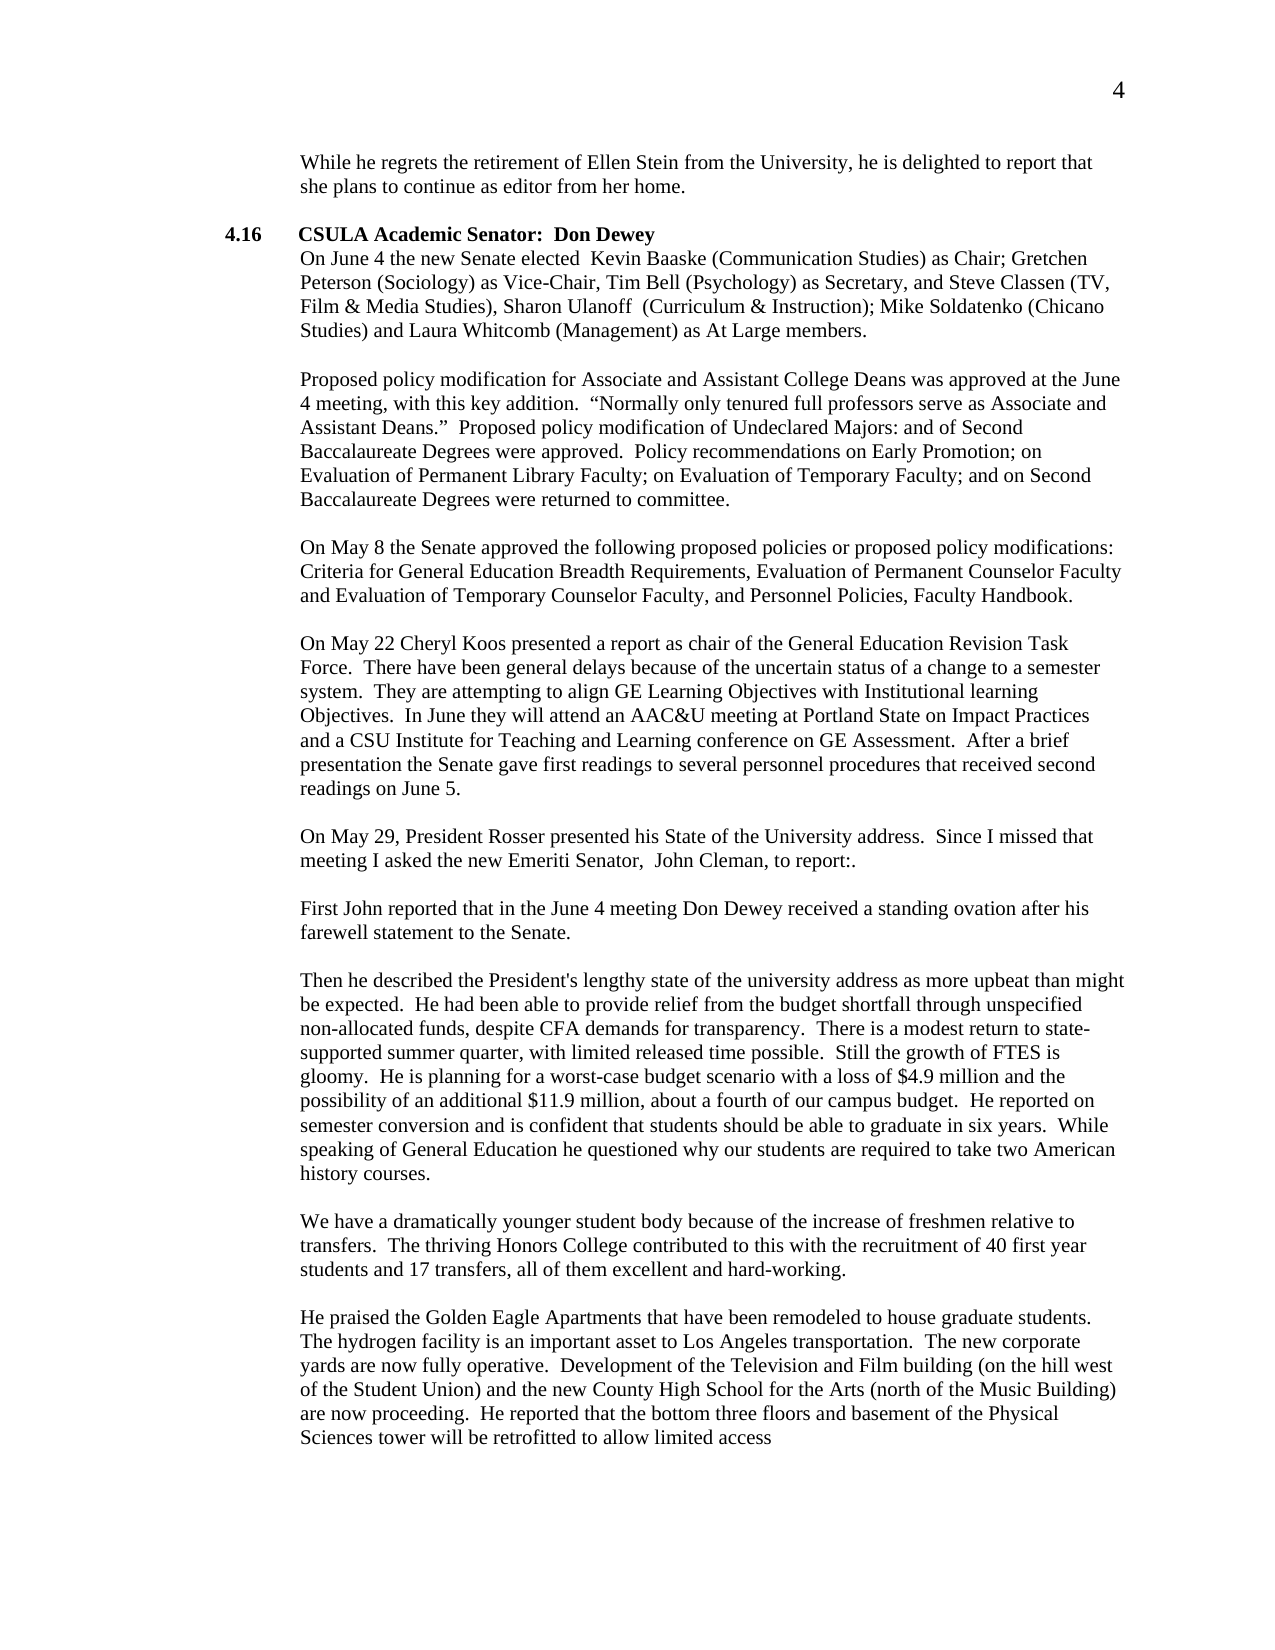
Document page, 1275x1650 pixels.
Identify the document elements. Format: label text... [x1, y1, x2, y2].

text On May 29, President Rosser presented his State of the University address. Since I missed that meeting I asked the new Emeriti Senator, John Cleman, to report:. [300, 824, 1125, 872]
text We have a dramatically younger student body because of the increase of freshmen relative to transfers. The thriving contributed to this with the recruitment of 40 first year students and 17 transfers, all of them excellent and hard-working. [300, 1209, 1125, 1281]
text On May 22 Cheryl Koos presented a report as chair of the General Education Revision Task Force. There have been general delays because of the uncertain status of a change to a semester system. They are attempting to align GE Learning Objectives with Institutional learning Objectives. In June they will attend an AAC&U meeting at on Impact Practices and a CSU Institute for Teaching and Learning conference on GE Assessment. After a brief presentation the Senate gave first readings to several personnel procedures that received second readings on June 5. [300, 631, 1125, 800]
text Proposed policy modification for Associate and Assistant College Deans was approved at the June 4 meeting, with this key addition. “Normally only tenured full professors serve as Associate and Assistant Deans.” Proposed policy modification of Undeclared Majors: and of Second Baccalaureate Degrees were approved. Policy recommendations on Early Promotion; on Evaluation of Permanent Library Faculty; on Evaluation of Temporary Faculty; and on Second Baccalaureate Degrees were returned to committee. [300, 367, 1125, 511]
text 4.16 CSULA Academic Senator: Don Dewey [225, 222, 1125, 246]
text On June 4 the new Senate elected Kevin Baaske (Communication Studies) as Chair; Gretchen Peterson (Sociology) as Vice-Chair, Tim Bell (Psychology) as Secretary, and Steve Classen (TV, Film & Media Studies), Sharon Ulanoff (Curriculum & Instruction); Mike Soldatenko (Chicano Studies) and Laura Whitcomb (Management) as At Large members. [300, 246, 1125, 342]
text He praised the Golden Eagle Apartments that have been remodeled to house graduate students. The hydrogen facility is an important asset to transportation. The new corporate yards are now fully operative. Development of the Television and Film building (on the hill west of the Student Union) and the new for the Arts (north of the ) are now proceeding. He reported that the bottom three floors and basement of the Physical Sciences tower will be retrofitted to allow limited access [300, 1305, 1125, 1449]
text On May 8 the Senate approved the following proposed policies or proposed policy modifications: Criteria for General Education Breadth Requirements, Evaluation of Permanent Counselor Faculty and Evaluation of Temporary Counselor Faculty, and Personnel Policies, Faculty Handbook. [300, 535, 1125, 607]
text While he regrets the retirement of Ellen Stein from the University, he is delighted to report that she plans to continue as editor from her home. [225, 150, 1125, 198]
text Then he described the President's lengthy state of the university address as more upbeat than might be expected. He had been able to provide relief from the budget shortfall through unspecified non-allocated funds, despite CFA demands for transparency. There is a modest return to state-supported summer quarter, with limited released time possible. Still the growth of FTES is gloomy. He is planning for a worst-case budget scenario with a loss of $4.9 million and the possibility of an additional $11.9 million, about a fourth of our campus budget. He reported on semester conversion and is confident that students should be able to graduate in six years. While speaking of General Education he questioned why our students are required to take two American history courses. [300, 968, 1125, 1185]
text First John reported that in the June 4 meeting Don Dewey received a standing ovation after his farewell statement to the Senate. [300, 896, 1125, 944]
